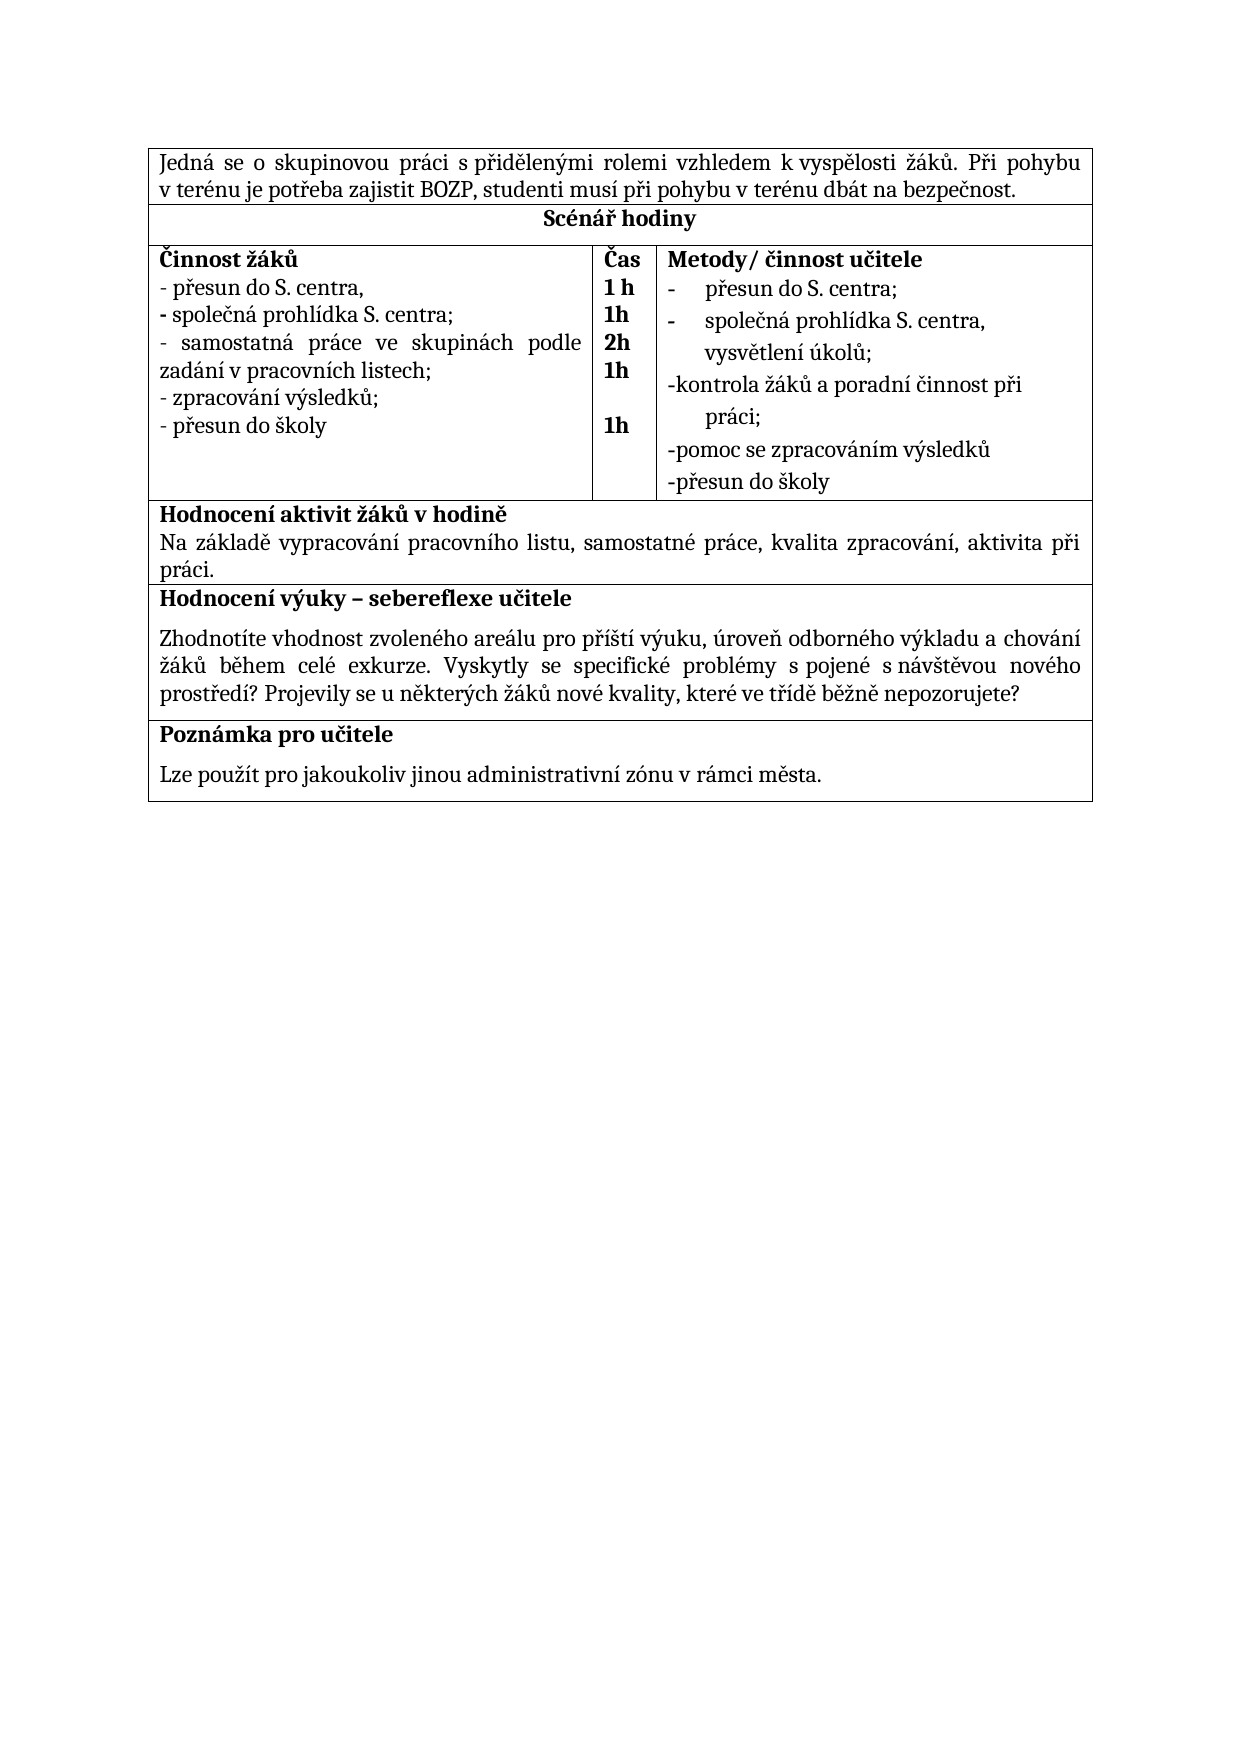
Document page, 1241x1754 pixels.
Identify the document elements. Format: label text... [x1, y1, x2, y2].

table_cell Hodnocení aktivit žáků v hodině Na základě vypracování pracovního listu, samostatné práce, kvalita zpracování, aktivita při práci. [149, 501, 1092, 583]
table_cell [149, 149, 1092, 204]
table_cell Činnost žáků - přesun do S. centra, - společná prohlídka S. centra; - samostatná práce ve skupinách podle zadání v pracovních listech; - zpracování výsledků; - přesun do školy [149, 246, 592, 500]
table_cell Metody/ činnost učitele přesun do S. centra; společná prohlídka S. centra, vysvětlení úkolů; kontrola žáků a poradní činnost při práci; pomoc se zpracováním výsledků přesun do školy [657, 246, 1092, 500]
table_cell Poznámka pro učitele Lze použít pro jakoukoliv jinou administrativní zónu v rámci města. [149, 721, 1092, 801]
table_cell Hodnocení výuky – sebereflexe učitele Zhodnotíte vhodnost zvoleného areálu pro příští výuku, úroveň odborného výkladu a chování žáků během celé exkurze. Vyskytly se specifické problémy s pojené s návštěvou nového prostředí? Projevily se u některých žáků nové kvality, které ve třídě běžně nepozorujete? [149, 585, 1092, 720]
table_cell Čas 1 h 1h 2h 1h 1h [593, 246, 656, 500]
table_cell Scénář hodiny [149, 205, 1092, 245]
